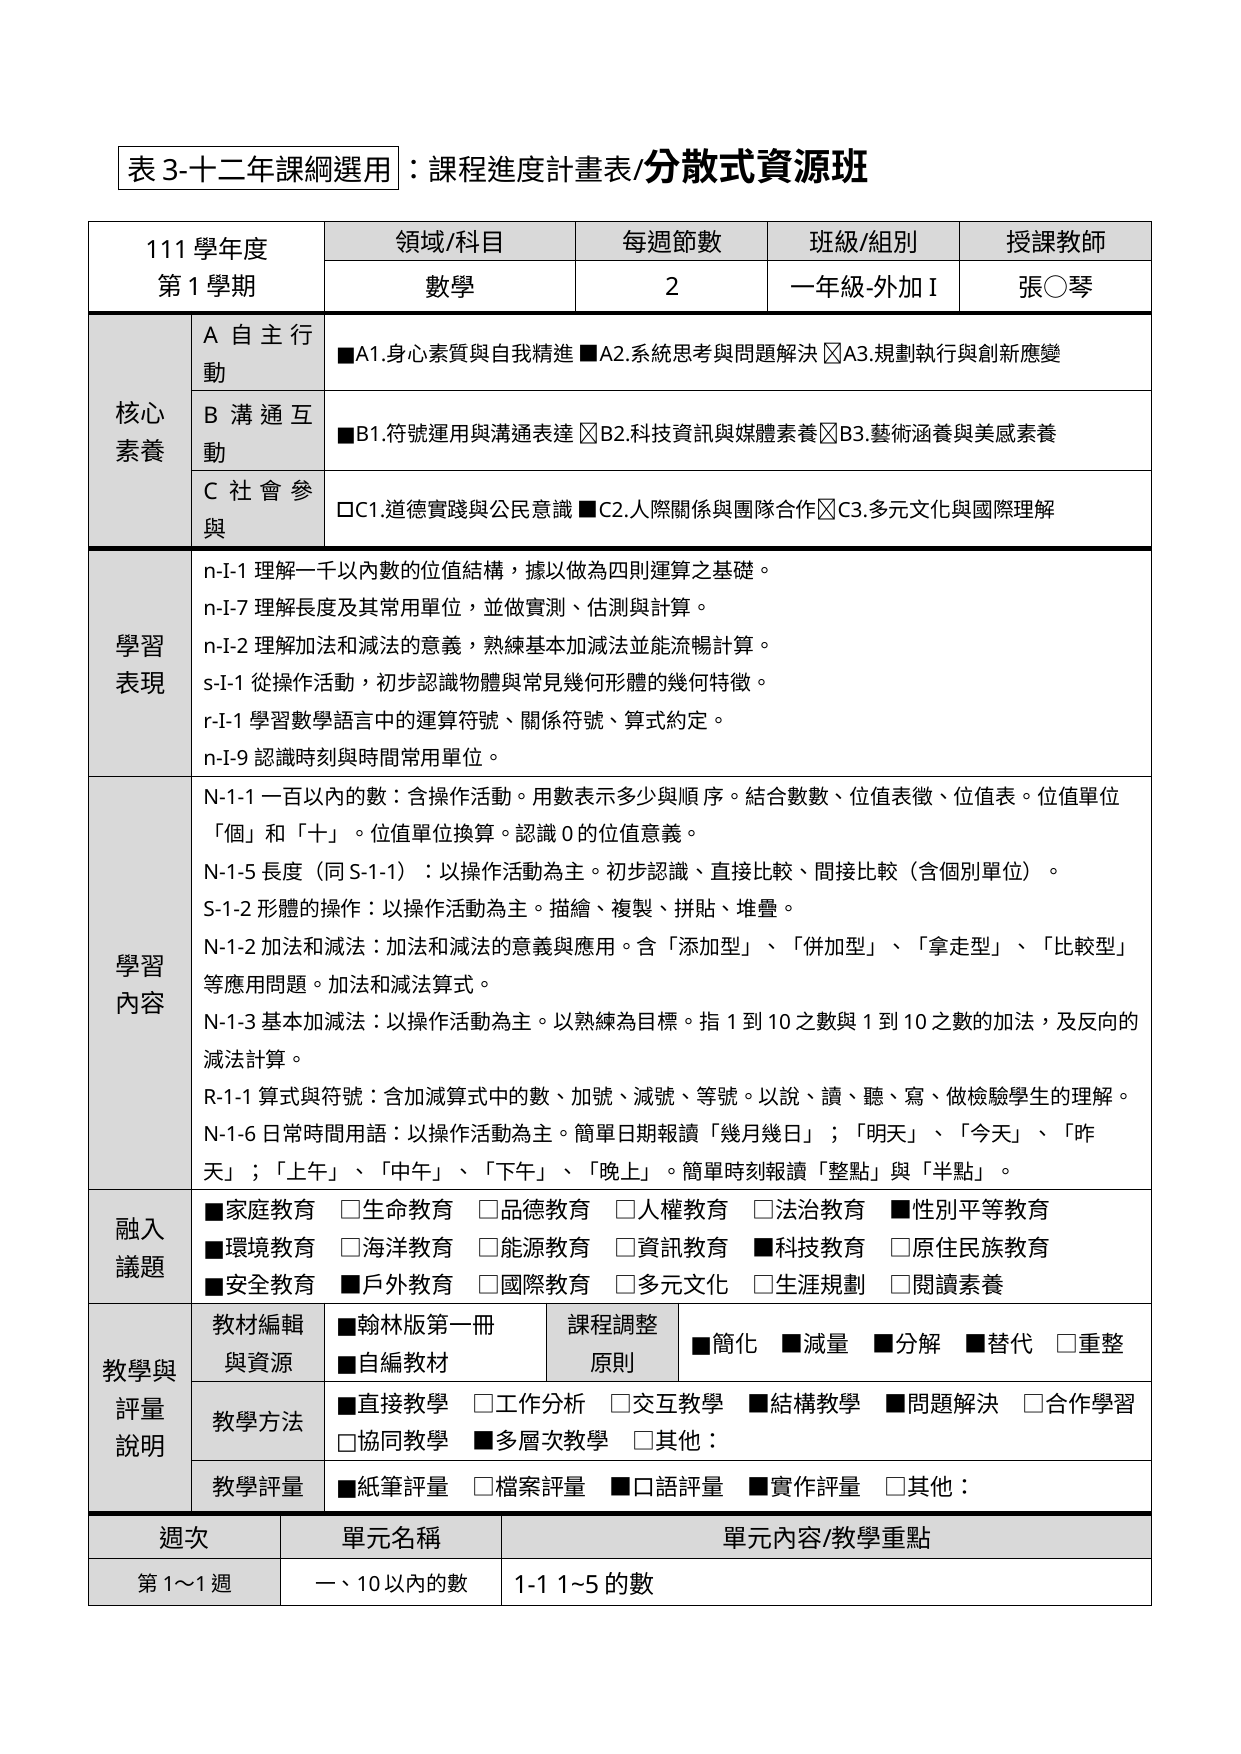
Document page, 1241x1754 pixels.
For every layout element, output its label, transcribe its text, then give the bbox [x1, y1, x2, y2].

table_header 班級/組別 [768, 222, 959, 260]
table_cell ■直接教學 □工作分析 □交互教學 ■結構教學 ■問題解決 □合作學習 □協同教學 ■多層次教學 □其他： [325, 1382, 1151, 1460]
table_cell 單元名稱 [281, 1516, 501, 1558]
table_cell A自主行動 [192, 315, 324, 390]
table_cell ■家庭教育 □生命教育 □品德教育 □人權教育 □法治教育 ■性別平等教育 ■環境教育 □海洋教育 □能源教育 □資訊教育 ■科技教育 □原住民族教育 ■安全教育 ■戶外教育 □國際教育 □多元文化 □生涯規劃 □閱讀素養 [192, 1190, 1151, 1303]
table_cell 學習 表現 [89, 551, 191, 776]
table_cell N-1-1 一百以內的數：含操作活動。用數表示多少與順 序。結合數數、位值表徵、位值表。位值單位「個」和「十」。位值單位換算。認識0的位值意義。 N-1-5 長度（同S-1-1）：以操作活動為主。初步認識、直接比較、間接比較（含個別單位）。 S-1-2 形體的操作：以操作活動為主。描繪、複製、拼貼、堆疊。 N-1-2 加法和減法：加法和減法的意義與應用。含「添加型」、「併加型」、「拿走型」、「比較型」等應用問題。加法和減法算式。 N-1-3 基本加減法：以操作活動為主。以熟練為目標。指1到10之數與1到10之數的加法，及反向的減法計算。 R-1-1 算式與符號：含加減算式中的數、加號、減號、等號。以說、讀、聽、寫、做檢驗學生的理解。 N-1-6 日常時間用語：以操作活動為主。簡單日期報讀「幾月幾日」；「明天」、「今天」、「昨天」；「上午」、「中午」、「下午」、「晚上」。簡單時刻報讀「整點」與「半點」。 [192, 777, 1151, 1189]
table_cell ■B1.符號運用與溝通表達 B2.科技資訊與媒體素養B3.藝術涵養與美感素養 [325, 391, 1151, 470]
table_cell ■A1.身心素質與自我精進 ■A2.系統思考與問題解決 A3.規劃執行與創新應變 [325, 315, 1151, 390]
table_cell C社會參與 [192, 471, 324, 546]
table_header 領域/科目 [325, 222, 575, 260]
table_cell 張○琴 [960, 261, 1151, 311]
table_cell 1-1 1~5的數 [502, 1559, 1151, 1605]
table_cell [89, 1559, 280, 1605]
table_cell C1.道德實踐與公民意識 ■C2.人際關係與團隊合作C3.多元文化與國際理解 [325, 471, 1151, 546]
text 表3-十二年課綱選用 ：課程進度計畫表/分散式資源班 [118, 127, 1137, 202]
table_cell n-I-1 理解一千以內數的位值結構，據以做為四則運算之基礎。 n-I-7 理解長度及其常用單位，並做實測、估測與計算。 n-I-2 理解加法和減法的意義，熟練基本加減法並能流暢計算。 s-I-1 從操作活動，初步認識物體與常見幾何形體的幾何特徵。 r-I-1 學習數學語言中的運算符號、關係符號、算式約定。 n-I-9 認識時刻與時間常用單位。 [192, 551, 1151, 776]
table_cell ■紙筆評量 □檔案評量 ■口語評量 ■實作評量 □其他： [325, 1461, 1151, 1511]
table_cell 單元內容/教學重點 [502, 1516, 1151, 1558]
table_cell 融入 議題 [89, 1190, 191, 1303]
table_cell 核心 素養 [89, 315, 191, 546]
table_cell 週次 [89, 1516, 280, 1558]
table_cell ■翰林版第一冊 ■自編教材 [325, 1304, 546, 1381]
table_cell 教材編輯與資源 [192, 1304, 324, 1381]
table_cell 學習 內容 [89, 777, 191, 1189]
table_cell 一年級-外加I [768, 261, 959, 311]
table_cell 教學方法 [192, 1382, 324, 1460]
table_header 每週節數 [576, 222, 767, 260]
table_cell 教學評量 [192, 1461, 324, 1511]
table_cell 2 [576, 261, 767, 311]
table_cell B溝通互動 [192, 391, 324, 470]
table_header 授課教師 [960, 222, 1151, 260]
table_cell 教學與評量 說明 [89, 1304, 191, 1511]
table_cell 課程調整 原則 [547, 1304, 678, 1381]
table_header 111學年度 第1學期 [89, 222, 324, 311]
table_cell ■簡化 ■減量 ■分解 ■替代 □重整 [679, 1304, 1151, 1381]
table_cell 數學 [325, 261, 575, 311]
table_cell 一、10以內的數 [281, 1559, 501, 1605]
